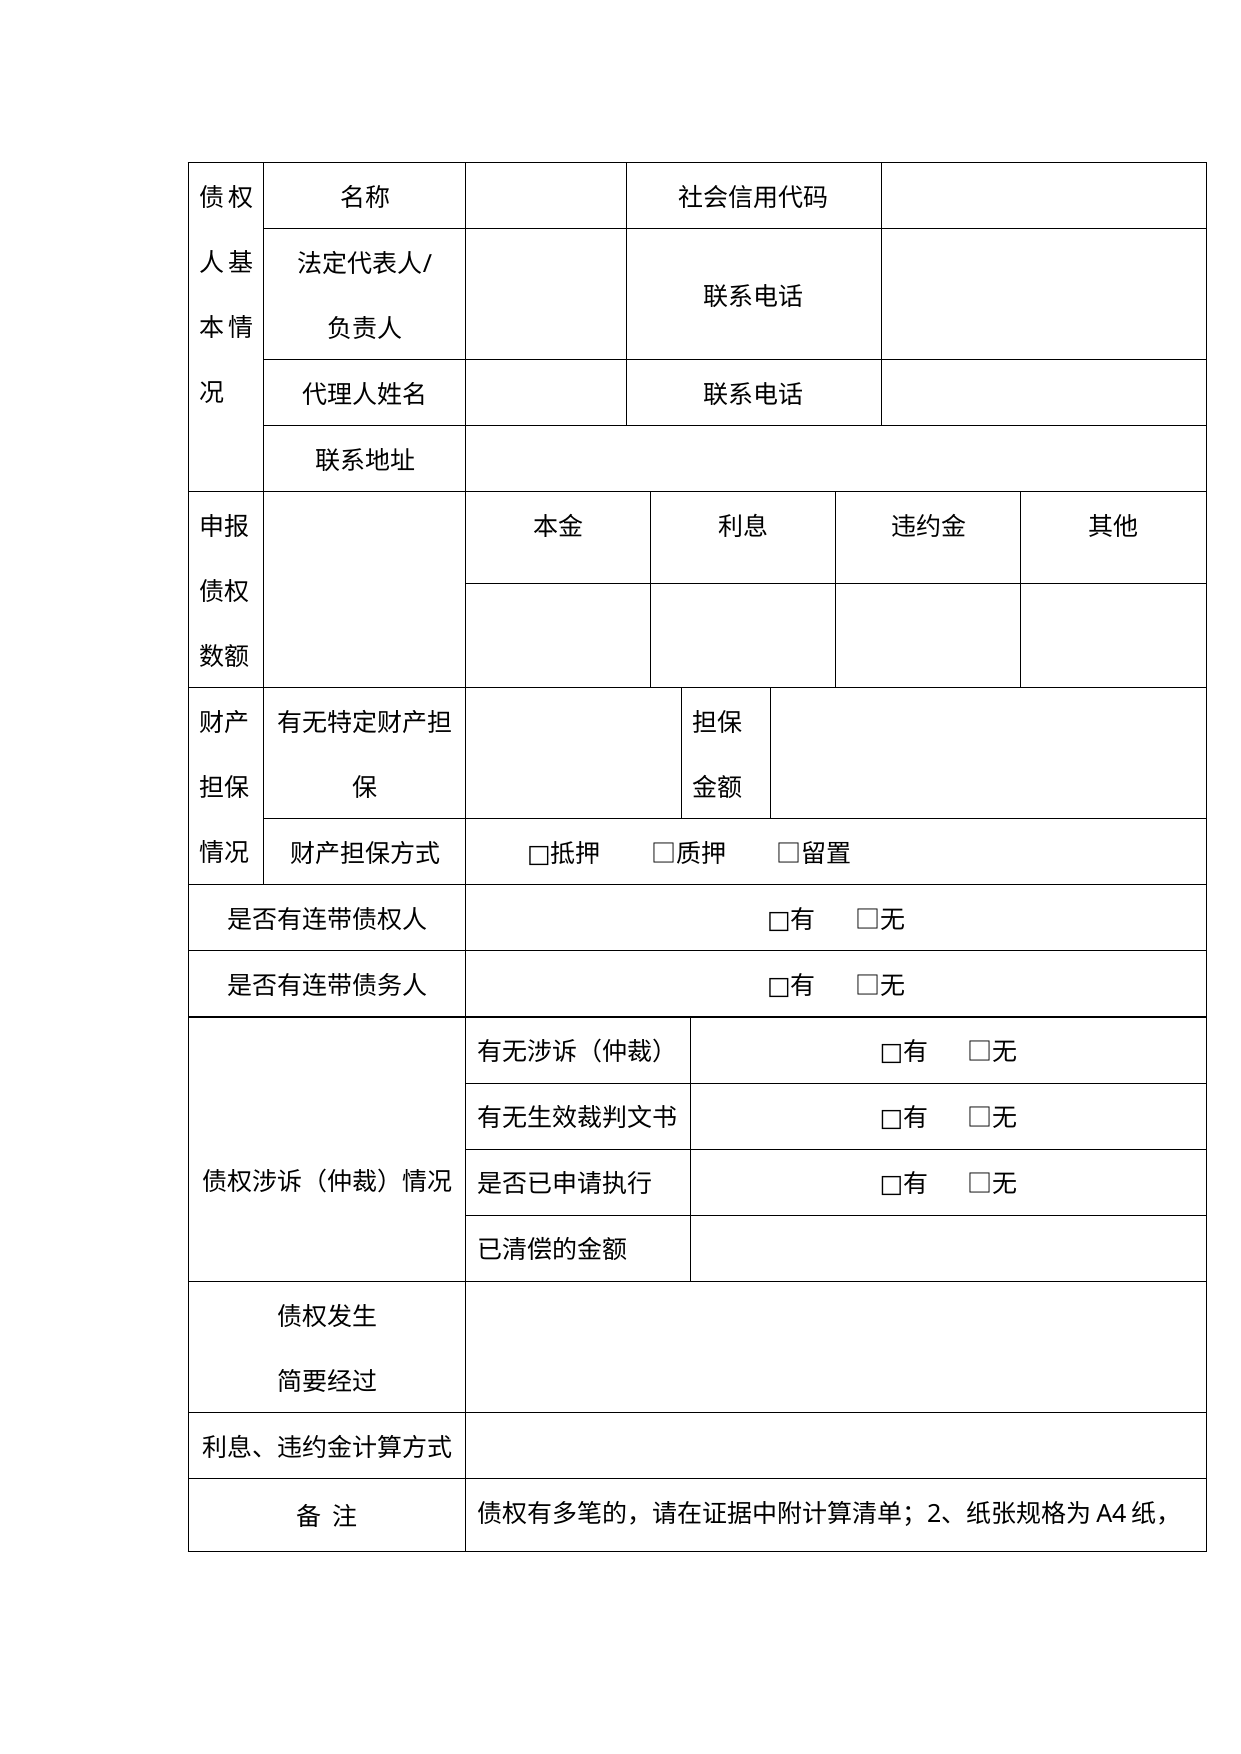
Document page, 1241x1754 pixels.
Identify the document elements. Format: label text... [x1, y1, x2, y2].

table_cell □有 □无 [466, 885, 1206, 950]
table_cell [466, 584, 650, 687]
table_cell 其他 [1021, 492, 1206, 582]
table_cell [466, 229, 626, 359]
table_header [882, 163, 1206, 228]
table_cell 本金 [466, 492, 650, 582]
table_cell 联系电话 [627, 360, 881, 425]
table_cell □有 □无 [691, 1084, 1206, 1148]
table_cell [691, 1216, 1206, 1281]
table_cell 债权发生 简要经过 [189, 1282, 465, 1412]
table_cell [882, 229, 1206, 359]
table_cell 申报债权数额 [189, 492, 263, 687]
table_cell 有无生效裁判文书 [466, 1084, 690, 1148]
table_cell 利息、违约金计算方式 [189, 1413, 465, 1478]
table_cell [466, 1479, 1206, 1551]
table_cell [836, 584, 1020, 687]
table_cell 备 注 [189, 1479, 465, 1551]
table_cell [466, 360, 626, 425]
table_header 债权人基本情况 [189, 163, 263, 491]
table_cell 联系电话 [627, 229, 881, 359]
table_cell 有无涉诉（仲裁） [466, 1018, 690, 1082]
table_cell 财产担保情况 [189, 688, 263, 884]
table_cell □抵押 □质押 □留置 [466, 819, 1206, 884]
table_cell 利息 [651, 492, 835, 582]
table_cell □有 □无 [691, 1150, 1206, 1214]
table_cell 是否已申请执行 [466, 1150, 690, 1214]
table_cell [466, 1413, 1206, 1478]
table_cell 联系地址 [264, 426, 465, 491]
table_cell 财产担保方式 [264, 819, 465, 884]
table_cell 担保 金额 [682, 688, 770, 818]
table_cell 法定代表人/ 负责人 [264, 229, 465, 359]
table_cell 已清偿的金额 [466, 1216, 690, 1281]
table_cell 是否有连带债权人 [189, 885, 465, 950]
table_cell 是否有连带债务人 [189, 951, 465, 1016]
table_cell □有 □无 [691, 1018, 1206, 1082]
table_cell □有 □无 [466, 951, 1206, 1016]
table_cell [466, 688, 681, 818]
table_cell 有无特定财产担保 [264, 688, 465, 818]
table_cell [882, 360, 1206, 425]
table_header [466, 163, 626, 228]
table_header 姓名/ 名称 [264, 163, 465, 228]
table_cell 违约金 [836, 492, 1020, 582]
table_cell [1021, 584, 1206, 687]
table_cell [466, 426, 1206, 491]
table_cell 代理人姓名 [264, 360, 465, 425]
table_cell [771, 688, 1206, 818]
table_cell [466, 1282, 1206, 1412]
table_cell 债权涉诉（仲裁）情况 [189, 1018, 465, 1281]
table_cell [651, 584, 835, 687]
table_header 身份证/ 社会信用代码 [627, 163, 881, 228]
table_cell [264, 492, 465, 687]
